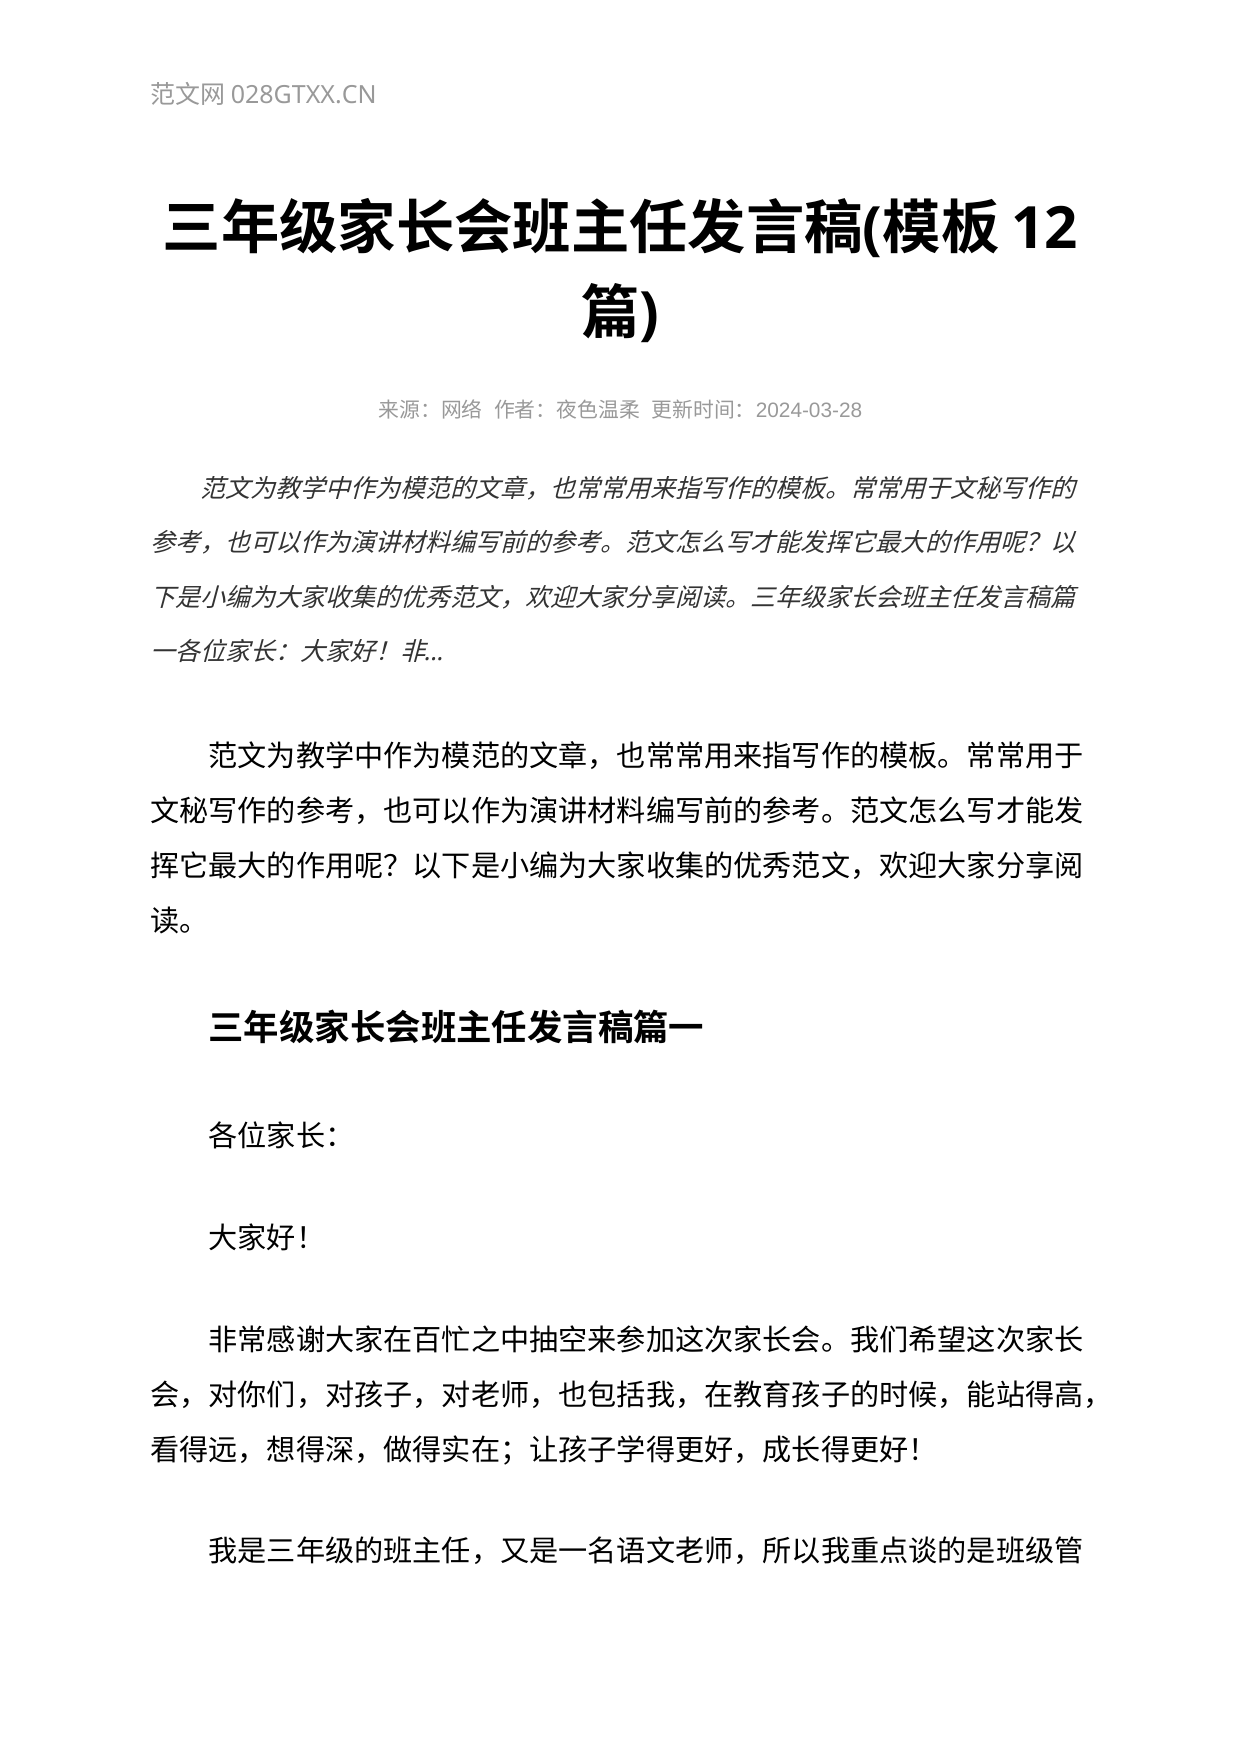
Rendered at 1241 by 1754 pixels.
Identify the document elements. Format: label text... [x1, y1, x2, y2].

subtitle 三年级家长会班主任发言稿(模板12篇) [150, 181, 1090, 351]
text 范文为教学中作为模范的文章，也常常用来指写作的模板。常常用于文秘写作的参考，也可以作为演讲材料编写前的参考。范文怎么写才能发挥它最大的作用呢？以下是小编为大家收集的优秀范文，欢迎大家分享阅读。三年级家长会班主任发言稿篇一各位家长：大家好！非... [150, 468, 1090, 668]
text 来源：网络 作者：夜色温柔 更新时间：2024-03-28 [150, 398, 1090, 422]
text 大家好！ [150, 1214, 1090, 1257]
text 各位家长： [150, 1113, 1090, 1155]
text 非常感谢大家在百忙之中抽空来参加这次家长会。我们希望这次家长会，对你们，对孩子，对老师，也包括我，在教育孩子的时候，能站得高，看得远，想得深，做得实在；让孩子学得更好，成长得更好！ [150, 1316, 1090, 1468]
text 三年级家长会班主任发言稿篇一 [150, 999, 1090, 1051]
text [150, 1528, 1090, 1570]
text 范文为教学中作为模范的文章，也常常用来指写作的模板。常常用于文秘写作的参考，也可以作为演讲材料编写前的参考。范文怎么写才能发挥它最大的作用呢？以下是小编为大家收集的优秀范文，欢迎大家分享阅读。 [150, 733, 1090, 940]
